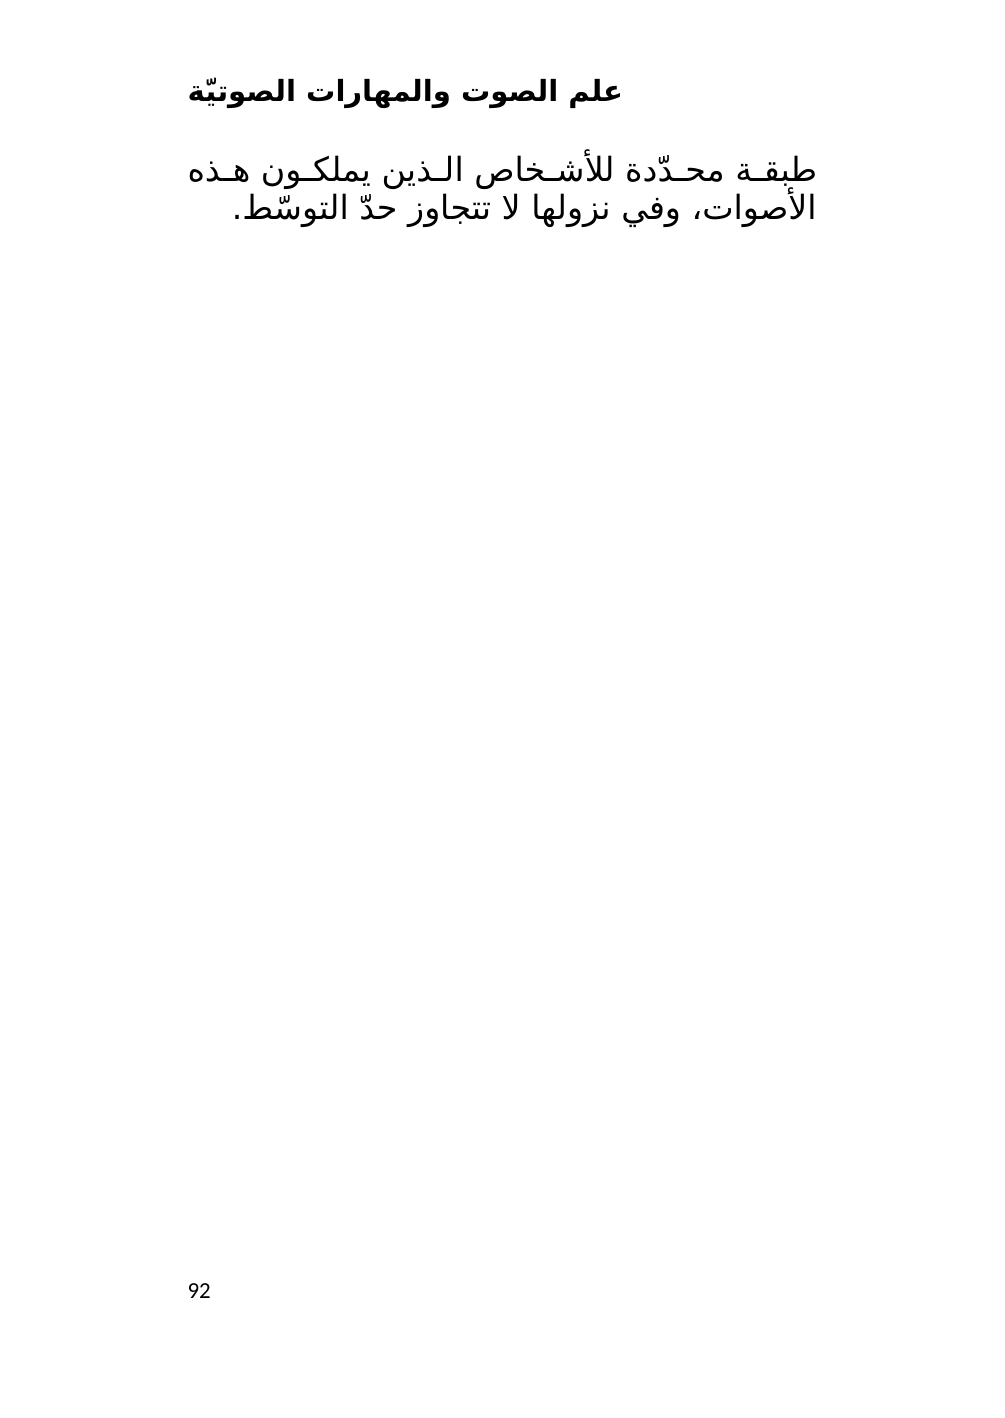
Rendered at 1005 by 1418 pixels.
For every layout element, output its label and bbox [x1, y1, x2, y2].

text [187, 150, 817, 228]
